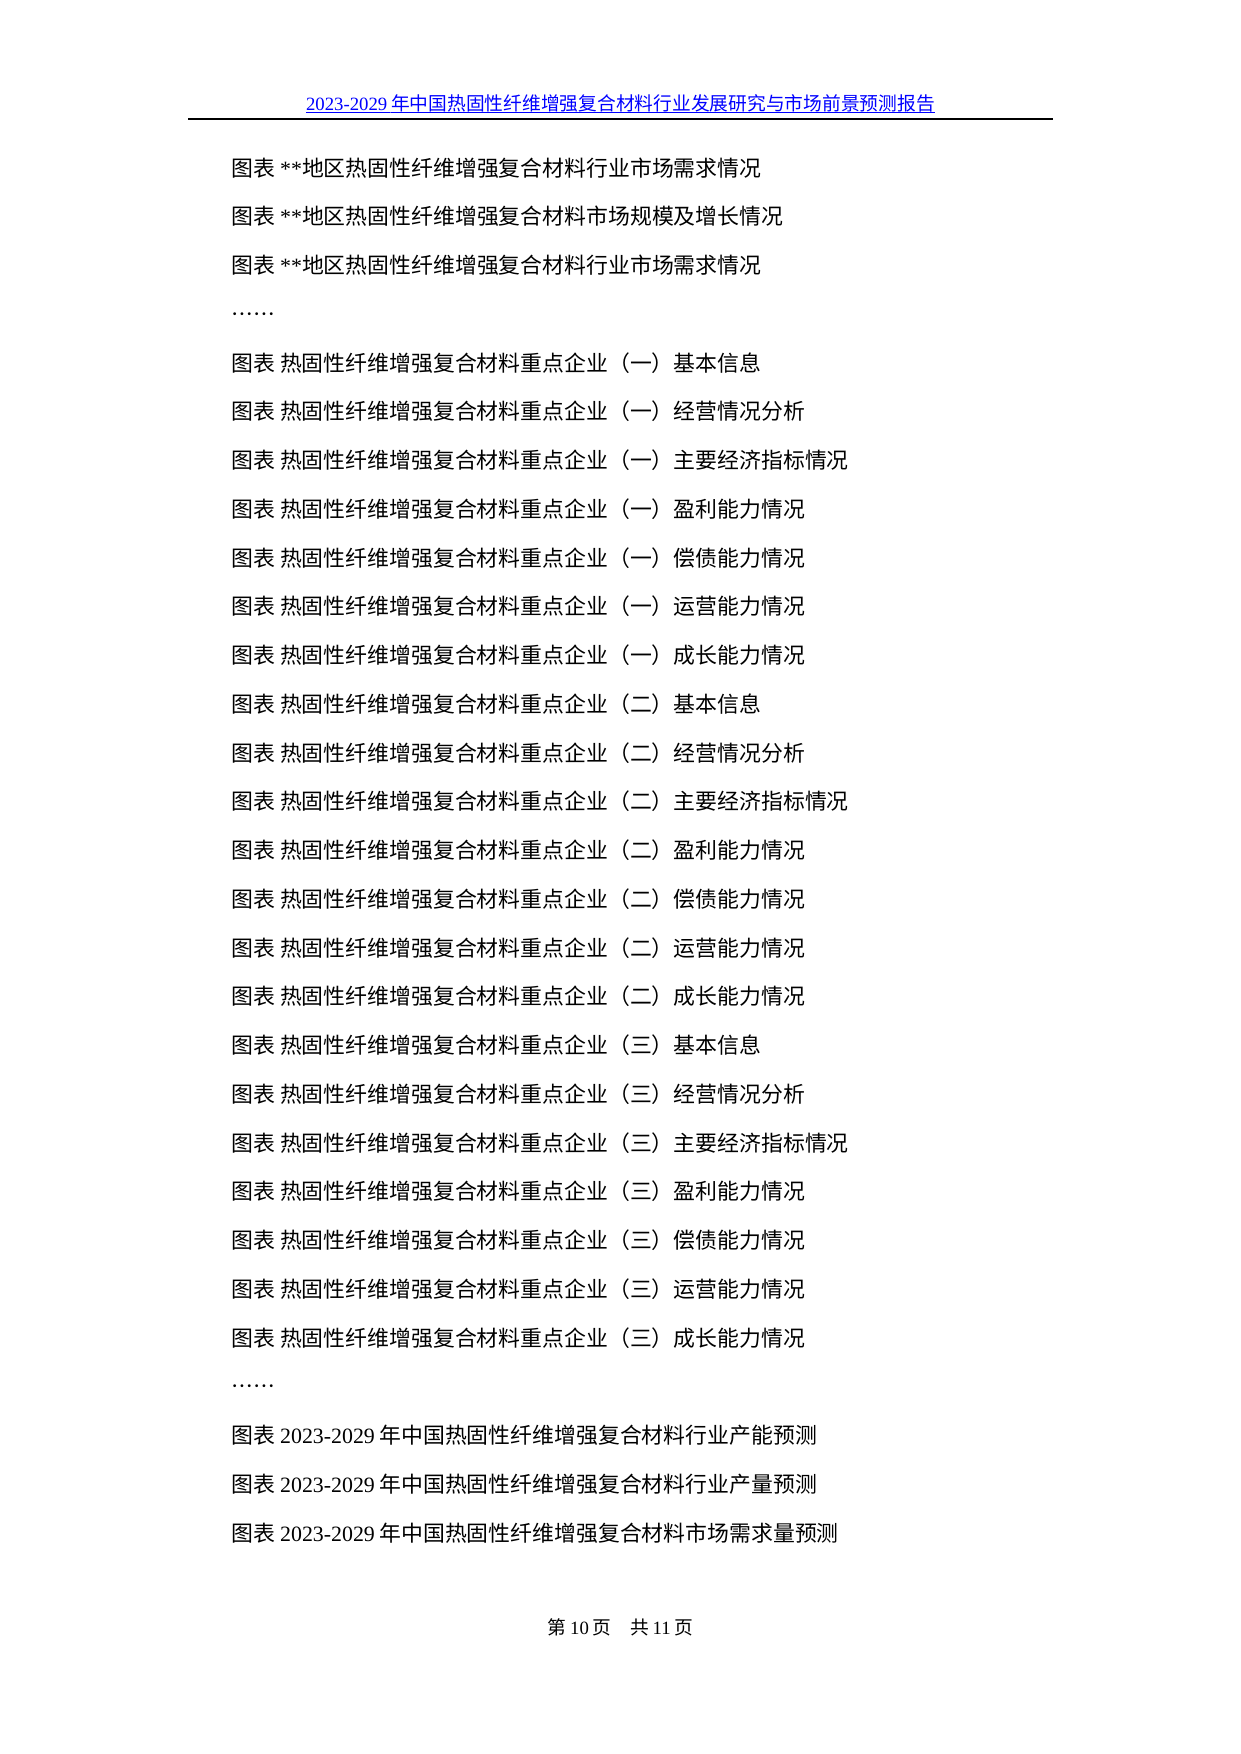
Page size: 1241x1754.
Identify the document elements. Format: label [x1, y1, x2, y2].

text [187, 150, 1053, 1548]
